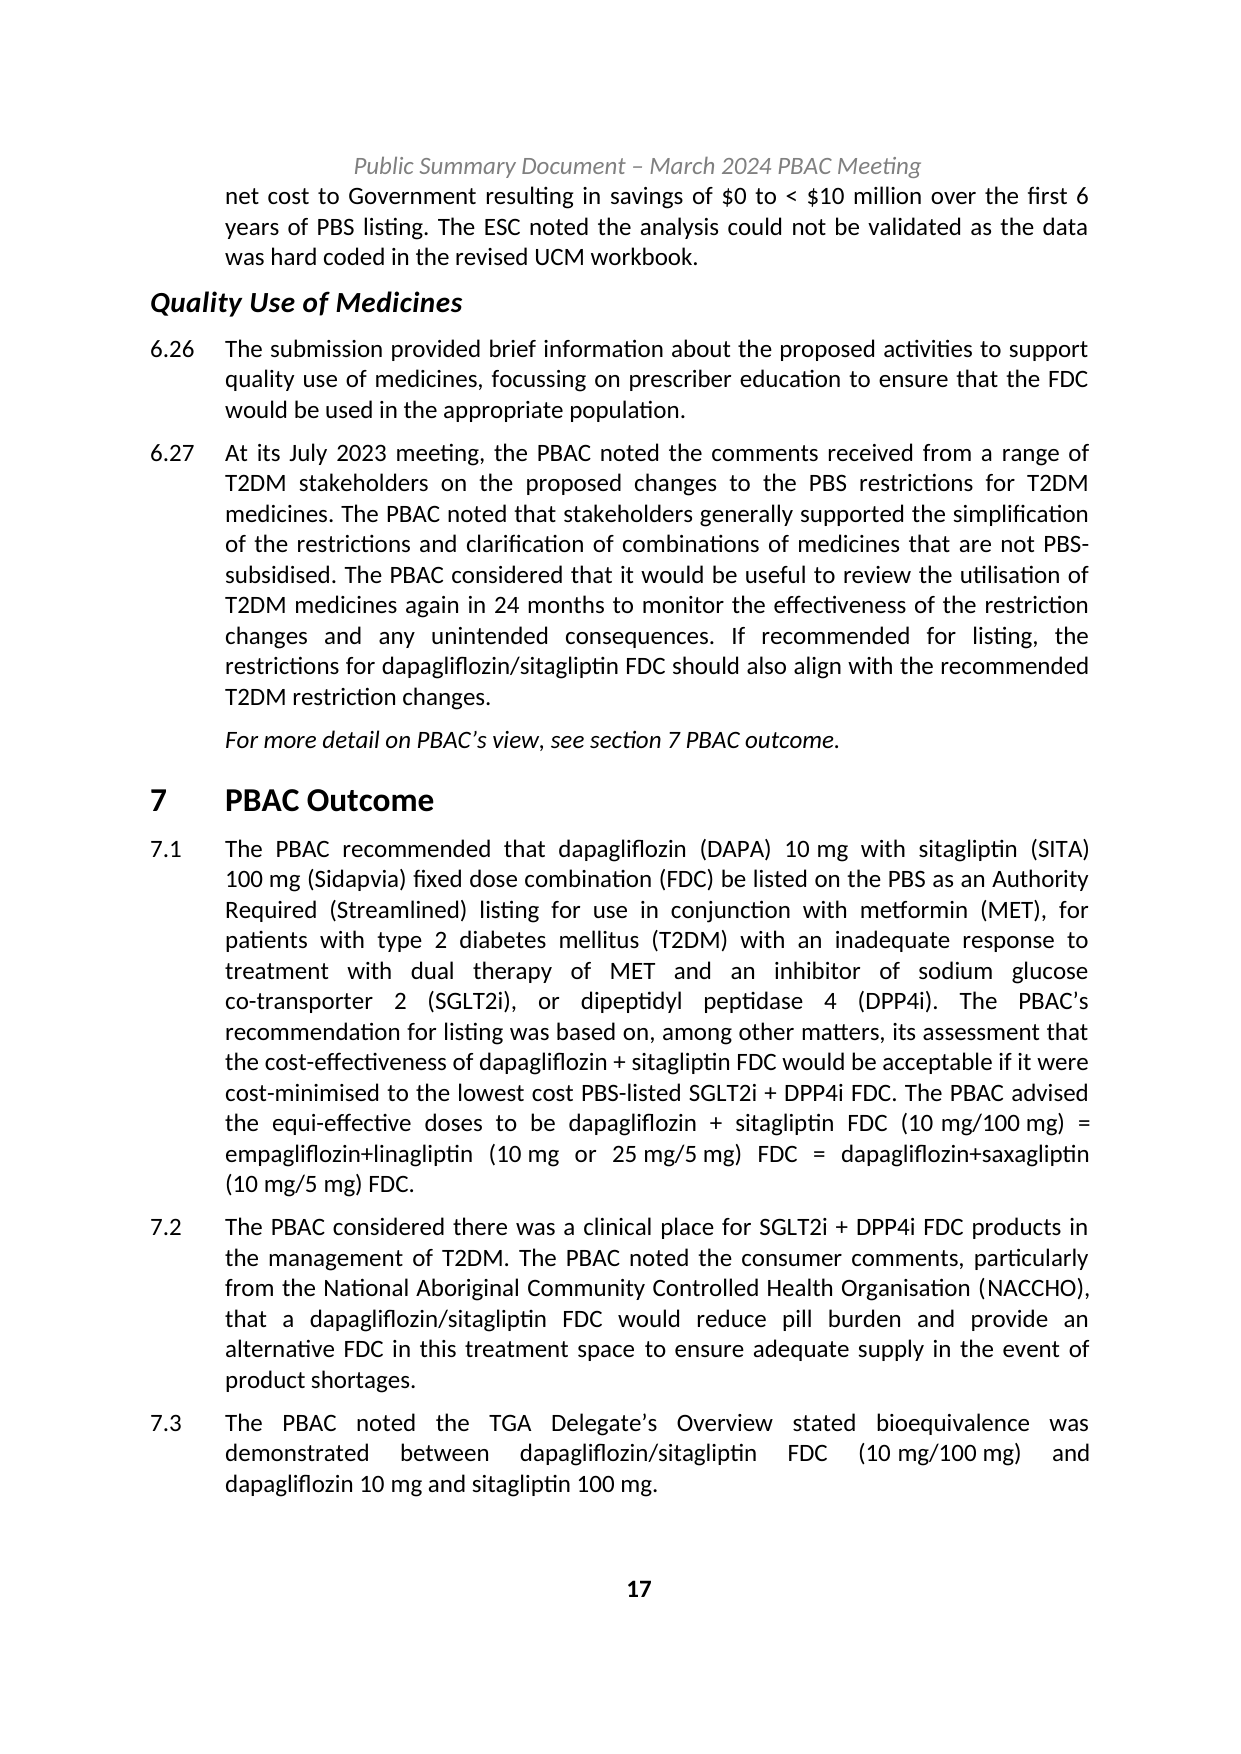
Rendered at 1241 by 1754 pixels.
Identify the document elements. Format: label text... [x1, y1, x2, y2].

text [150, 181, 1090, 272]
text The PBAC noted the TGA Delegate’s Overview stated bioequivalence was demonstrated between dapagliflozin/sitagliptin FDC (10 mg/100 mg) and dapagliflozin 10 mg and sitagliptin 100 mg. [150, 1407, 1090, 1499]
text The PBAC recommended that dapagliflozin (DAPA) 10 mg with sitagliptin (SITA) 100 mg (Sidapvia) fixed dose combination (FDC) be listed on the PBS as an Authority Required (Streamlined) listing for use in conjunction with metformin (MET), for patients with type 2 diabetes mellitus (T2DM) with an inadequate response to treatment with dual therapy of MET and an inhibitor of sodium glucose co-transporter 2 (SGLT2i), or dipeptidyl peptidase 4 (DPP4i). The PBAC’s recommendation for listing was based on, among other matters, its assessment that the cost-effectiveness of dapagliflozin + sitagliptin FDC would be acceptable if it were cost-minimised to the lowest cost PBS-listed SGLT2i + DPP4i FDC. The PBAC advised the equi-effective doses to be dapagliflozin + sitagliptin FDC (10 mg/100 mg) = empagliflozin+linagliptin (10 mg or 25 mg/5 mg) FDC = dapagliflozin+saxagliptin (10 mg/5 mg) FDC. [150, 833, 1090, 1199]
list For more detail on PBAC’s view, see section 7 PBAC outcome. [225, 724, 1090, 754]
text At its July 2023 meeting, the PBAC noted the comments received from a range of T2DM stakeholders on the proposed changes to the PBS restrictions for T2DM medicines. The PBAC noted that stakeholders generally supported the simplification of the restrictions and clarification of combinations of medicines that are not PBS-subsidised. The PBAC considered that it would be useful to review the utilisation of T2DM medicines again in 24 months to monitor the effectiveness of the restriction changes and any unintended consequences. If recommended for listing, the restrictions for dapagliflozin/sitagliptin FDC should also align with the recommended T2DM restriction changes. [150, 437, 1090, 711]
text The PBAC considered there was a clinical place for SGLT2i + DPP4i FDC products in the management of T2DM. The PBAC noted the consumer comments, particularly from the National Aboriginal Community Controlled Health Organisation (NACCHO), that a dapagliflozin/sitagliptin FDC would reduce pill burden and provide an alternative FDC in this treatment space to ensure adequate supply in the event of product shortages. [150, 1211, 1090, 1394]
text The submission provided brief information about the proposed activities to support quality use of medicines, focussing on prescriber education to ensure that the FDC would be used in the appropriate population. [150, 333, 1090, 424]
subtitle Quality Use of Medicines [150, 284, 1090, 320]
subtitle PBAC Outcome [150, 779, 1090, 820]
